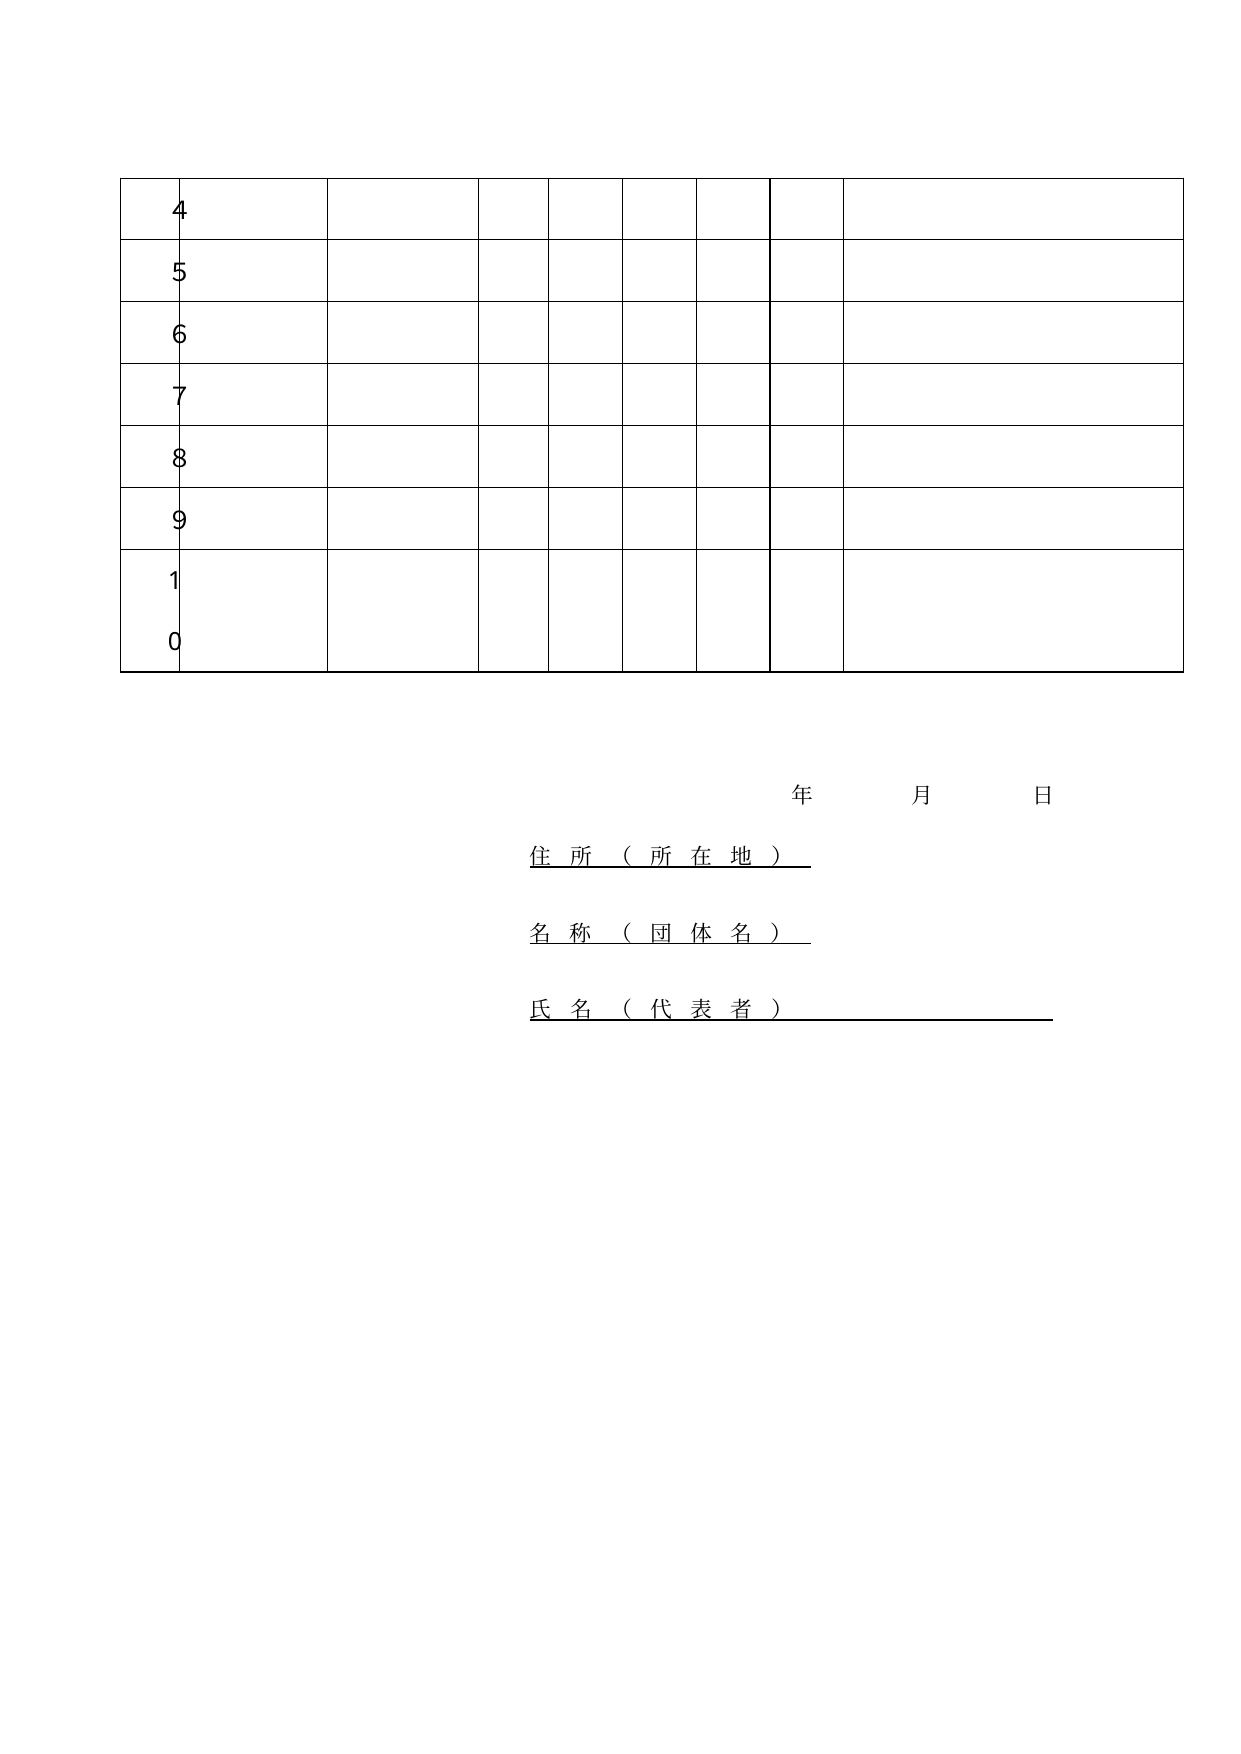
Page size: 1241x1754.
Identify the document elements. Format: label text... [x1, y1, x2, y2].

table_cell [549, 302, 622, 363]
table_cell [180, 240, 327, 301]
table_cell [328, 488, 478, 549]
table_cell [623, 364, 696, 425]
table_cell [549, 426, 622, 487]
table_cell [479, 179, 548, 239]
table_cell [479, 550, 548, 671]
table_cell [180, 550, 327, 671]
table_cell [844, 488, 1183, 549]
table_cell [771, 426, 843, 487]
table_cell [697, 302, 769, 363]
table_cell [549, 364, 622, 425]
table_cell [623, 488, 696, 549]
table_cell [479, 426, 548, 487]
table_cell [697, 240, 769, 301]
table_cell ９ [121, 488, 179, 549]
table_cell [623, 179, 696, 239]
table_cell [623, 302, 696, 363]
table_cell [328, 302, 478, 363]
table_cell [328, 364, 478, 425]
table_cell [549, 240, 622, 301]
table_cell [697, 488, 769, 549]
text 名称（団体名） [168, 901, 1072, 962]
table_cell [623, 550, 696, 671]
table_cell [844, 302, 1183, 363]
table_cell [844, 364, 1183, 425]
table_cell [479, 364, 548, 425]
table_cell ７ [121, 364, 179, 425]
table_cell [771, 488, 843, 549]
table_cell [328, 550, 478, 671]
table_cell [771, 550, 843, 671]
table_cell [844, 179, 1183, 239]
table_cell [697, 179, 769, 239]
table_cell [180, 426, 327, 487]
table_cell [180, 488, 327, 549]
table_cell [697, 550, 769, 671]
table_cell [479, 302, 548, 363]
table_cell [479, 488, 548, 549]
table_cell [328, 179, 478, 239]
table_cell [479, 240, 548, 301]
table_cell [844, 550, 1183, 671]
table_cell [180, 179, 327, 239]
table_cell [180, 364, 327, 425]
table_cell ５ [121, 240, 179, 301]
text 住所（所在地） [288, 824, 1072, 885]
text 年 月 日 [168, 764, 1072, 824]
table_cell [697, 364, 769, 425]
table_cell ８ [121, 426, 179, 487]
table_cell [623, 240, 696, 301]
table_cell [328, 240, 478, 301]
table_cell [771, 240, 843, 301]
table_cell [771, 179, 843, 239]
table_cell [844, 240, 1183, 301]
table_cell 10 [121, 550, 179, 671]
table_cell [771, 364, 843, 425]
table_cell ４ [121, 179, 179, 239]
table_cell [328, 426, 478, 487]
table_cell [180, 302, 327, 363]
table_cell [844, 426, 1183, 487]
table_cell [771, 302, 843, 363]
table_cell [697, 426, 769, 487]
table_cell [549, 488, 622, 549]
table_cell [623, 426, 696, 487]
table_cell [549, 550, 622, 671]
table_cell ６ [121, 302, 179, 363]
text 氏名（代表者） [168, 978, 1072, 1038]
table_cell [549, 179, 622, 239]
